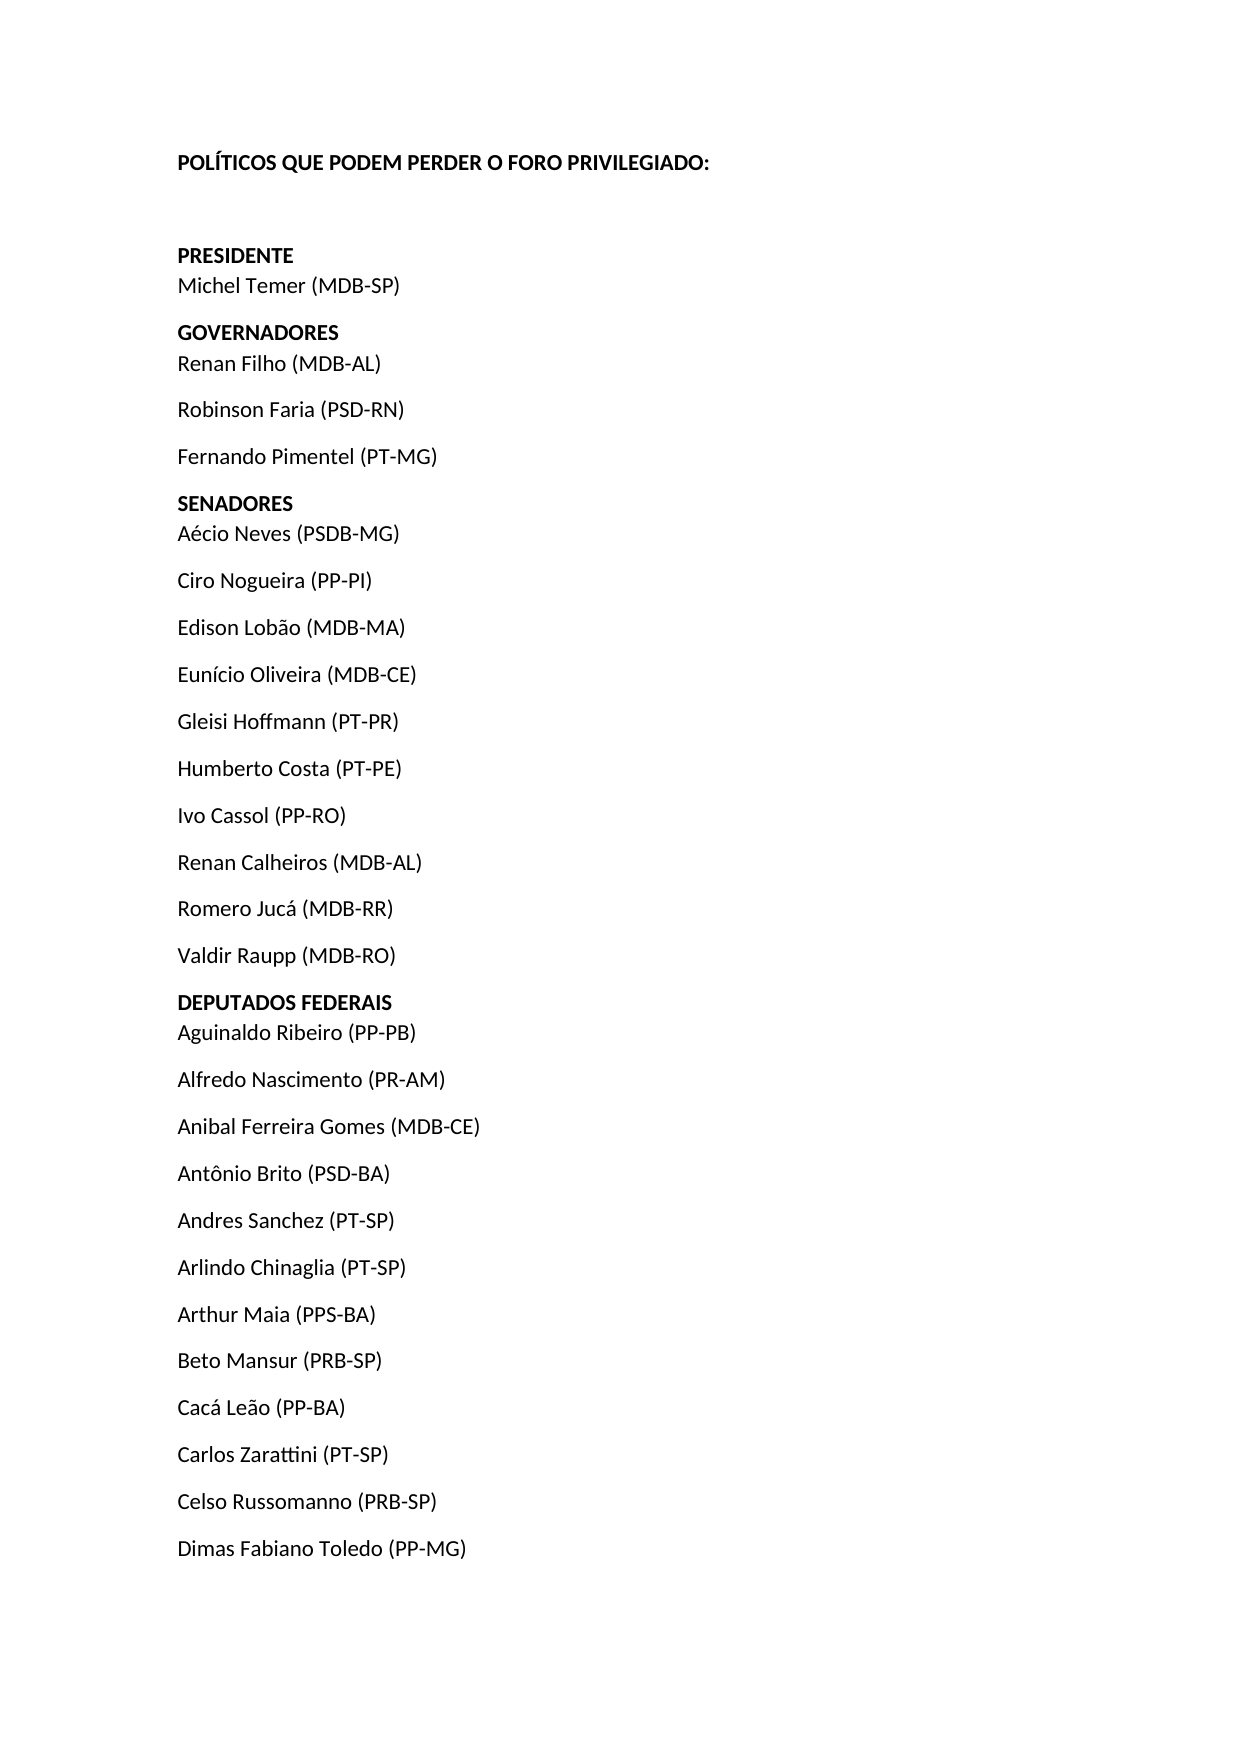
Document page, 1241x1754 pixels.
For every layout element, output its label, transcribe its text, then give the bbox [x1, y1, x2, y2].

text Alfredo Nascimento (PR-AM) [177, 1065, 1063, 1093]
text Valdir Raupp (MDB-RO) [177, 941, 1063, 969]
text Beto Mansur (PRB-SP) [177, 1347, 1063, 1374]
text Renan Calheiros (MDB-AL) [177, 848, 1063, 876]
text Edison Lobão (MDB-MA) [177, 613, 1063, 641]
text Gleisi Hoffmann (PT-PR) [177, 707, 1063, 735]
text SENADORES Aécio Neves (PSDB-MG) [177, 489, 1063, 547]
text Humberto Costa (PT-PE) [177, 754, 1063, 782]
text Ivo Cassol (PP-RO) [177, 801, 1063, 829]
text DEPUTADOS FEDERAIS Aguinaldo Ribeiro (PP-PB) [177, 988, 1063, 1046]
text PRESIDENTE Michel Temer (MDB-SP) [177, 241, 1063, 299]
text POLÍTICOS QUE PODEM PERDER O FORO PRIVILEGIADO: [177, 148, 1063, 176]
text Antônio Brito (PSD-BA) [177, 1159, 1063, 1187]
text Celso Russomanno (PRB-SP) [177, 1487, 1063, 1515]
text Arthur Maia (PPS-BA) [177, 1300, 1063, 1328]
text Andres Sanchez (PT-SP) [177, 1206, 1063, 1234]
text GOVERNADORES Renan Filho (MDB-AL) [177, 318, 1063, 377]
text Romero Jucá (MDB-RR) [177, 894, 1063, 922]
text Ciro Nogueira (PP-PI) [177, 566, 1063, 594]
text Fernando Pimentel (PT-MG) [177, 442, 1063, 470]
text Eunício Oliveira (MDB-CE) [177, 660, 1063, 688]
text Robinson Faria (PSD-RN) [177, 396, 1063, 423]
text Carlos Zarattini (PT-SP) [177, 1440, 1063, 1468]
text Anibal Ferreira Gomes (MDB-CE) [177, 1112, 1063, 1140]
text Dimas Fabiano Toledo (PP-MG) [177, 1534, 1063, 1562]
text Arlindo Chinaglia (PT-SP) [177, 1253, 1063, 1281]
text Cacá Leão (PP-BA) [177, 1393, 1063, 1421]
